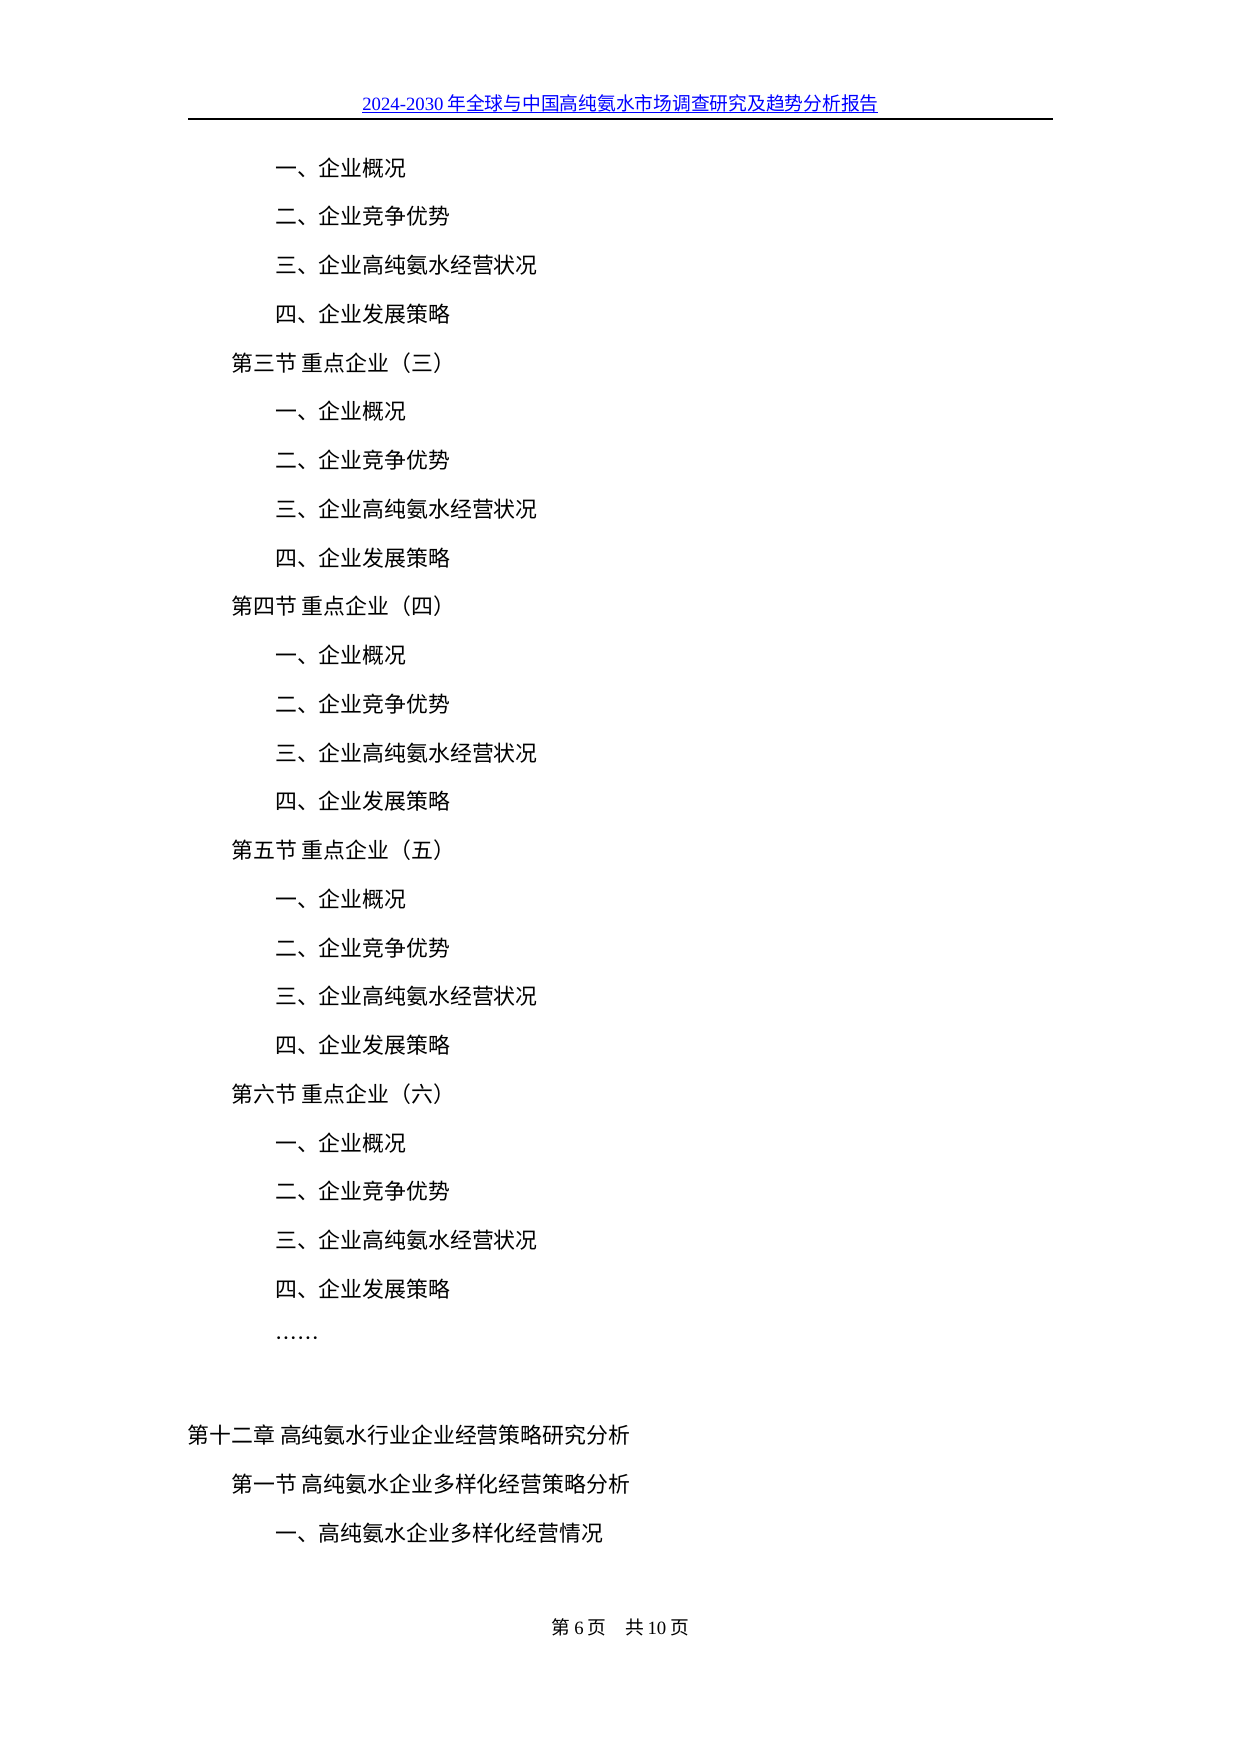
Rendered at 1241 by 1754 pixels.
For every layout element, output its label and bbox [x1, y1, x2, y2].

text [187, 150, 1053, 1548]
